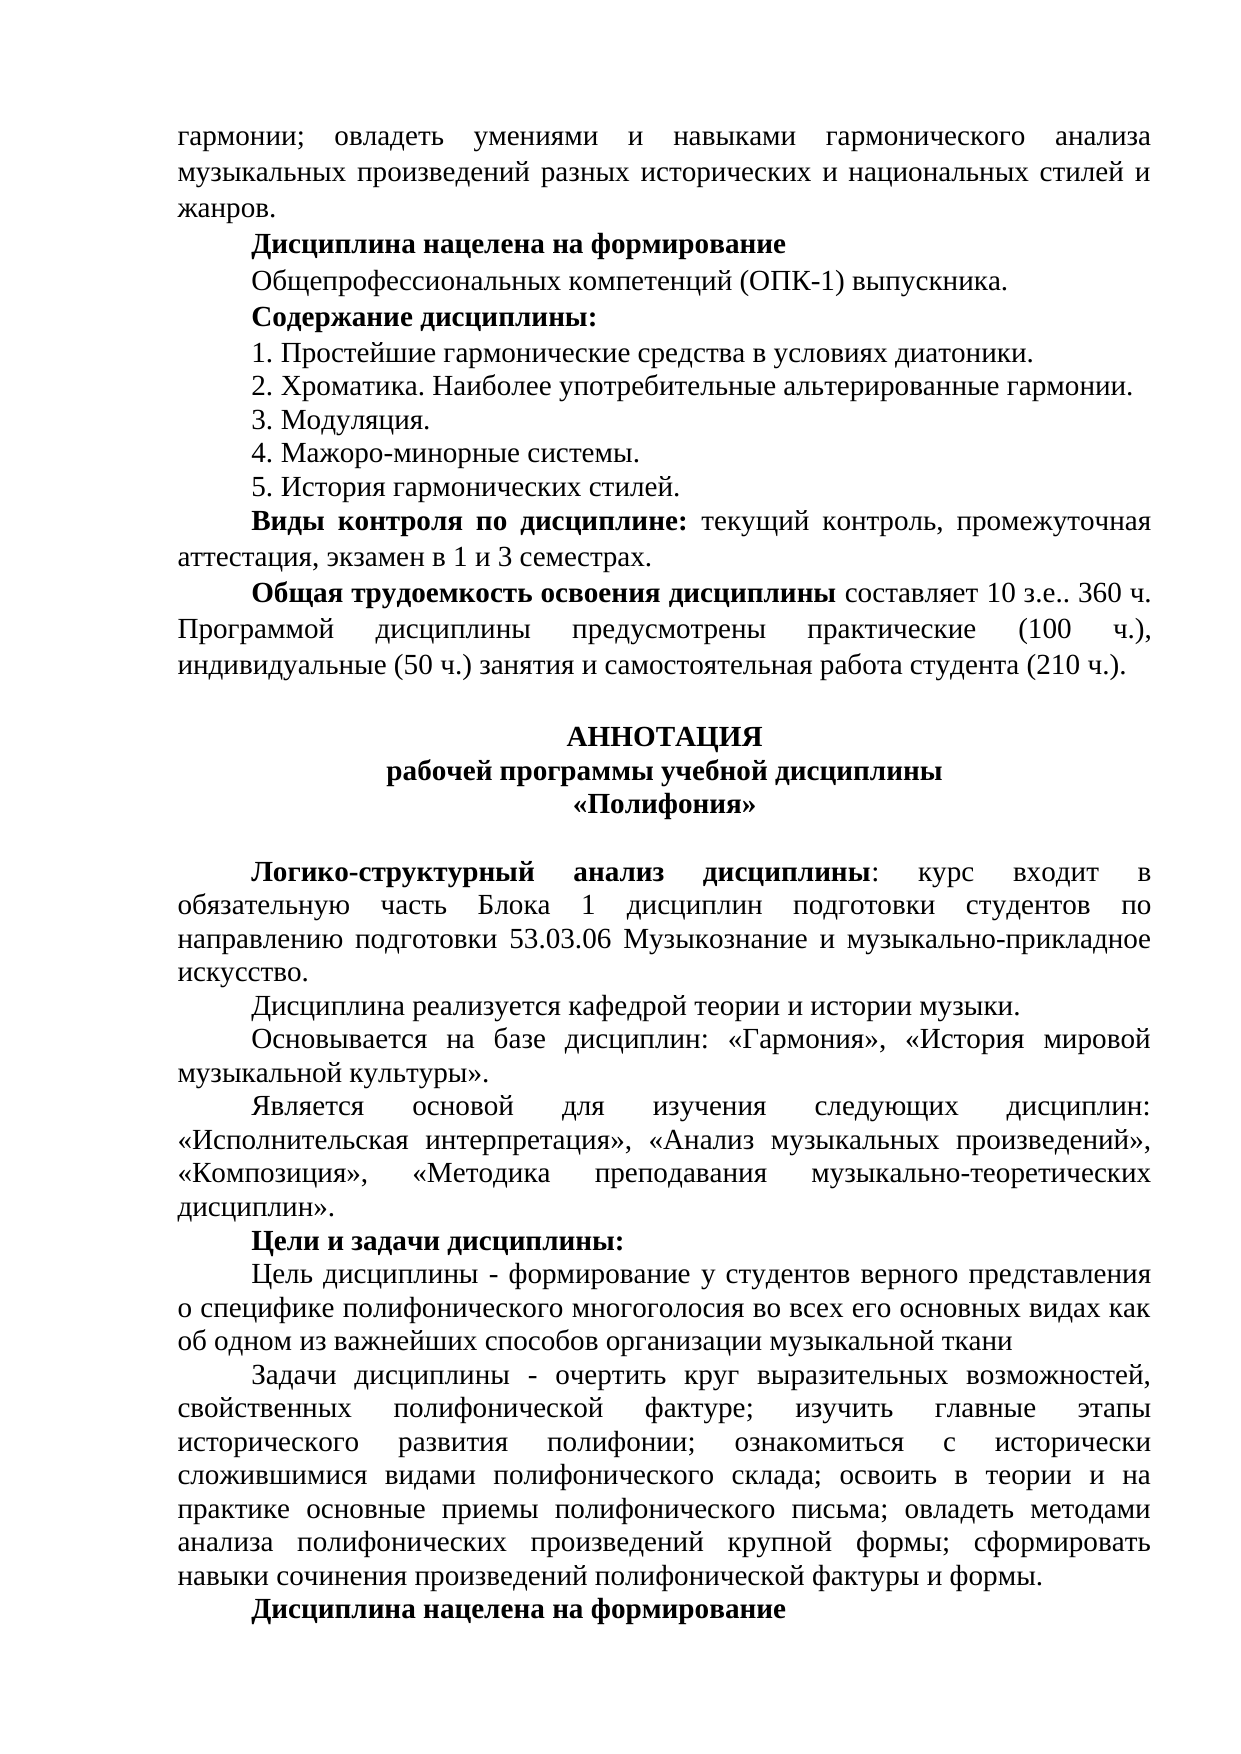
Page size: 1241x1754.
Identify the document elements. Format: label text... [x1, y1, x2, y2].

text Является основой для изучения следующих дисциплин: «Исполнительская интерпретация», «Анализ музыкальных произведений», «Композиция», «Методика преподавания музыкально-теоретических дисциплин». [177, 1088, 1152, 1223]
text Общая трудоемкость освоения дисциплины составляет 10 з.е.. 360 ч. Программой дисциплины предусмотрены практические (100 ч.), индивидуальные (50 ч.) занятия и самостоятельная работа студента (210 ч.). [177, 575, 1152, 681]
text Содержание дисциплины: [177, 299, 1152, 332]
text Дисциплина нацелена на формирование [177, 1592, 1152, 1625]
list Хроматика. Наиболее употребительные альтерированные гармонии. [177, 368, 1152, 402]
text рабочей программы учебной дисциплины [177, 753, 1152, 787]
text «Полифония» [177, 787, 1152, 820]
text Общепрофессиональных компетенций (ОПК-1) выпускника. [177, 263, 1152, 296]
list Мажоро-минорные системы. [177, 436, 1152, 469]
text Виды контроля по дисциплине: текущий контроль, промежуточная аттестация, экзамен в 1 и 3 семестрах. [177, 503, 1152, 572]
text Логико-структурный анализ дисциплины: курс входит в обязательную часть Блока 1 дисциплин подготовки студентов по направлению подготовки 53.03.06 Музыкознание и музыкально-прикладное искусство. [177, 854, 1152, 988]
text Цели и задачи дисциплины: [177, 1223, 1152, 1256]
text Дисциплина нацелена на формирование [177, 227, 1152, 260]
text Дисциплина реализуется кафедрой теории и истории музыки. [177, 988, 1152, 1021]
list Простейшие гармонические средства в условиях диатоники. [177, 335, 1152, 368]
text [177, 118, 1152, 224]
list Модуляция. [177, 402, 1152, 436]
text АННОТАЦИЯ [177, 719, 1152, 753]
text Цель дисциплины - формирование у студентов верного представления о специфике полифонического многоголосия во всех его основных видах как об одном из важнейших способов организации музыкальной ткани [177, 1256, 1152, 1357]
text Основывается на базе дисциплин: «Гармония», «История мировой музыкальной культуры». [177, 1021, 1152, 1088]
list История гармонических стилей. [177, 469, 1152, 503]
text Задачи дисциплины - очертить круг выразительных возможностей, свойственных полифонической фактуре; изучить главные этапы исторического развития полифонии; ознакомиться с исторически сложившимися видами полифонического склада; освоить в теории и на практике основные приемы полифонического письма; овладеть методами анализа полифонических произведений крупной формы; сформировать навыки сочинения произведений полифонической фактуры и формы. [177, 1357, 1152, 1592]
